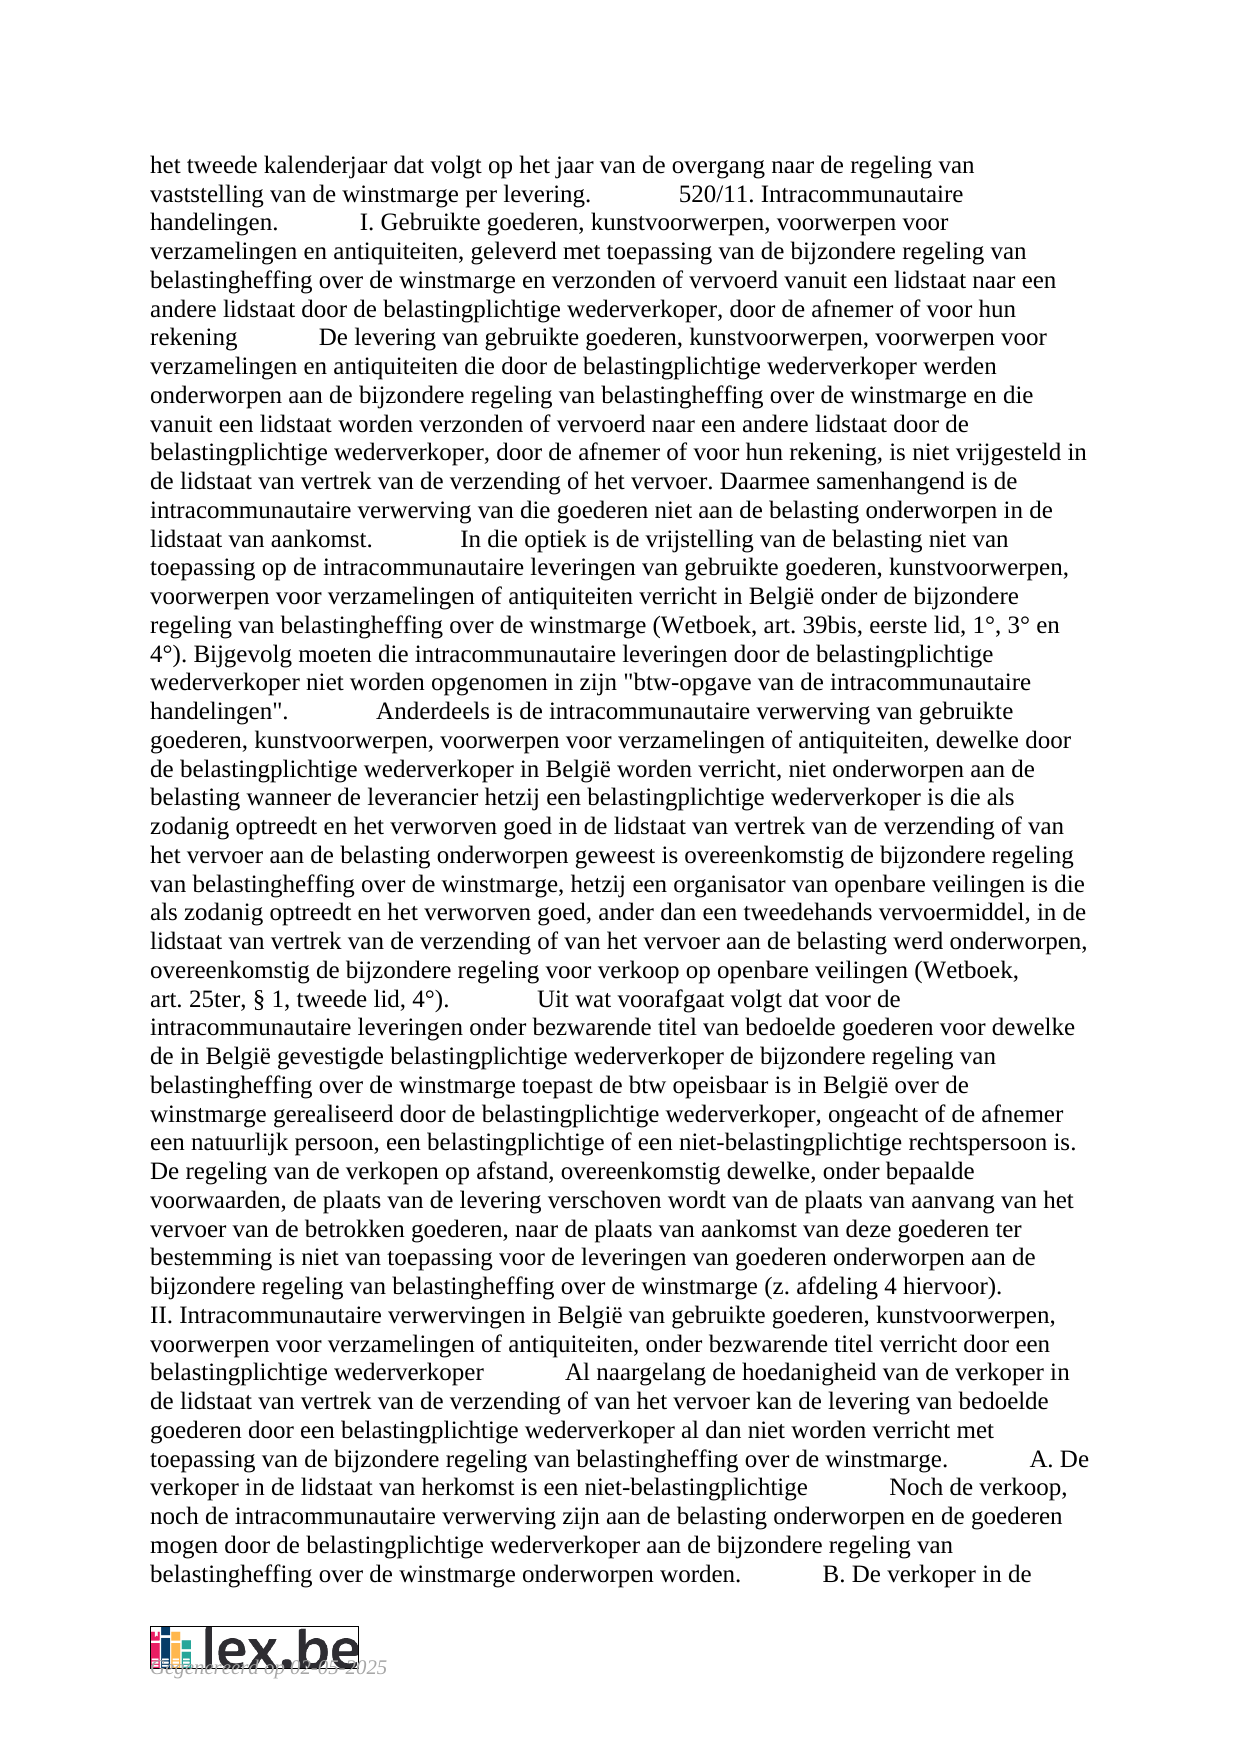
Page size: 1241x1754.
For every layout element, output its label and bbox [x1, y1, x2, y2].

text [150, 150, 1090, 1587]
picture [151, 1627, 358, 1668]
